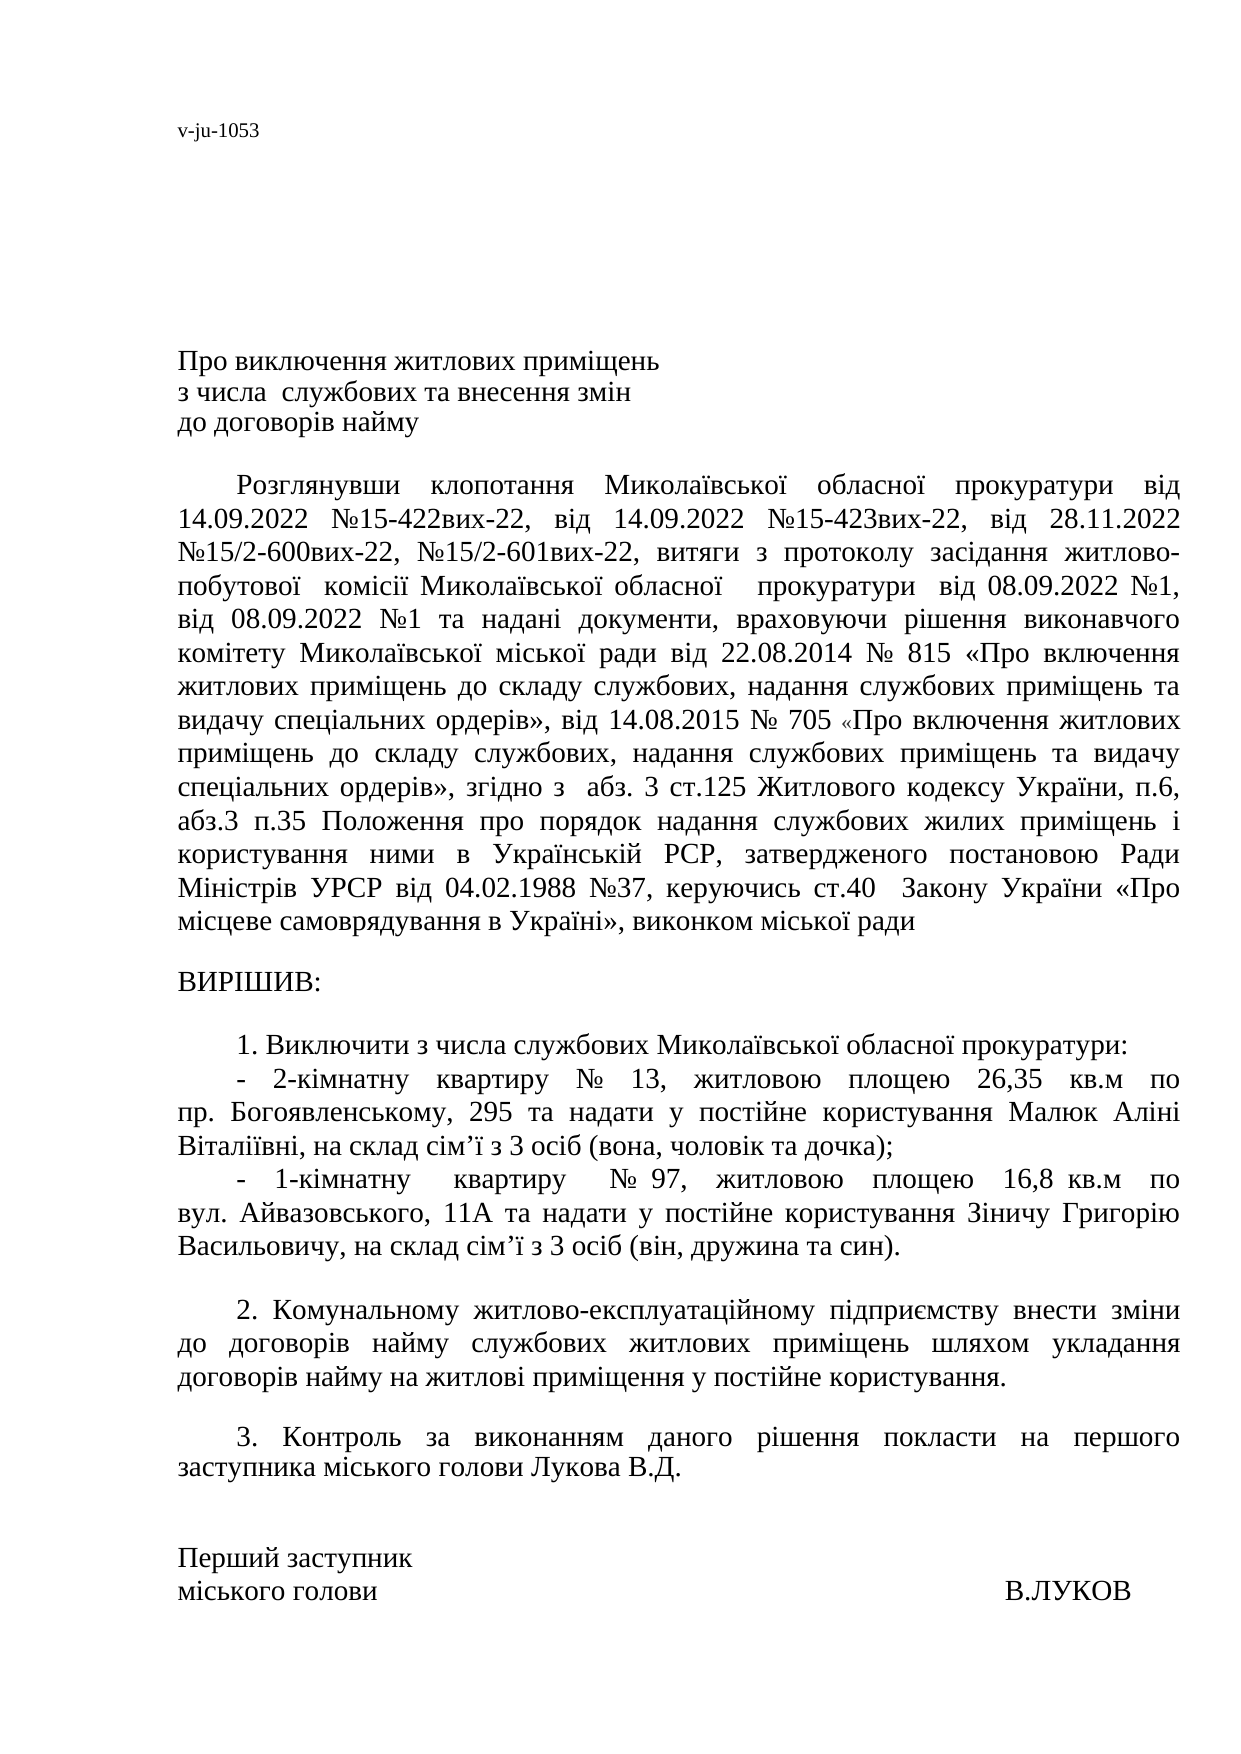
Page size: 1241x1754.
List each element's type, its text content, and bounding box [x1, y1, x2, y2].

text v-ju-1053 [177, 118, 1181, 142]
text ВИРІШИВ: [177, 967, 1181, 997]
text - 2-кімнатну квартиру № 13, житловою площею 26,35 кв.м по пр. Богоявленському, 295 та надати у постійне користування Малюк Аліні Віталіївні, на склад сім’ї з 3 осіб (вона, чоловік та дочка); [177, 1061, 1181, 1161]
text до договорів найму [177, 407, 1181, 437]
text міського голови В.ЛУКОВ [177, 1573, 1181, 1607]
text з числа службових та внесення змін [177, 377, 1181, 407]
text - 1-кімнатну квартиру № 97, житловою площею 16,8 кв.м по вул. Айвазовського, 11А та надати у постійне користування Зіничу Григорію Васильовичу, на склад сім’ї з 3 осіб (він, дружина та син). [177, 1161, 1181, 1262]
text 1. Виключити з числа службових Миколаївської обласної прокуратури: [177, 1027, 1181, 1061]
text Про виключення житлових приміщень [177, 343, 1181, 377]
text 3. Контроль за виконанням даного рішення покласти на першого заступника міського голови Лукова В.Д. [177, 1423, 1181, 1483]
text 2. Комунальному житлово-експлуатаційному підприємству внести зміни до договорів найму службових житлових приміщень шляхом укладання договорів найму на житлові приміщення у постійне користування. [177, 1292, 1181, 1393]
text Перший заступник [177, 1543, 1181, 1573]
text Розглянувши клопотання Миколаївської обласної прокуратури від 14.09.2022 №15-422вих-22, від 14.09.2022 №15-423вих-22, від 28.11.2022 №15/2-600вих-22, №15/2-601вих-22, витяги з протоколу засідання житлово-побутової комісії Миколаївської обласної прокуратури від 08.09.2022 №1, від 08.09.2022 №1 та надані документи, враховуючи рішення виконавчого комітету Миколаївської міської ради від 22.08.2014 № 815 «Про включення житлових приміщень до складу службових, надання службових приміщень та видачу спеціальних ордерів», від 14.08.2015 № 705 «Про включення житлових приміщень до складу службових, надання службових приміщень та видачу спеціальних ордерів», згідно з абз. 3 ст.125 Житлового кодексу України, п.6, абз.3 п.35 Положення про порядок надання службових жилих приміщень і користування ними в Українській РСР, затвердженого постановою Ради Міністрів УРСР від 04.02.1988 №37, керуючись ст.40 Закону України «Про місцеве самоврядування в Україні», виконком міської ради [177, 467, 1181, 937]
